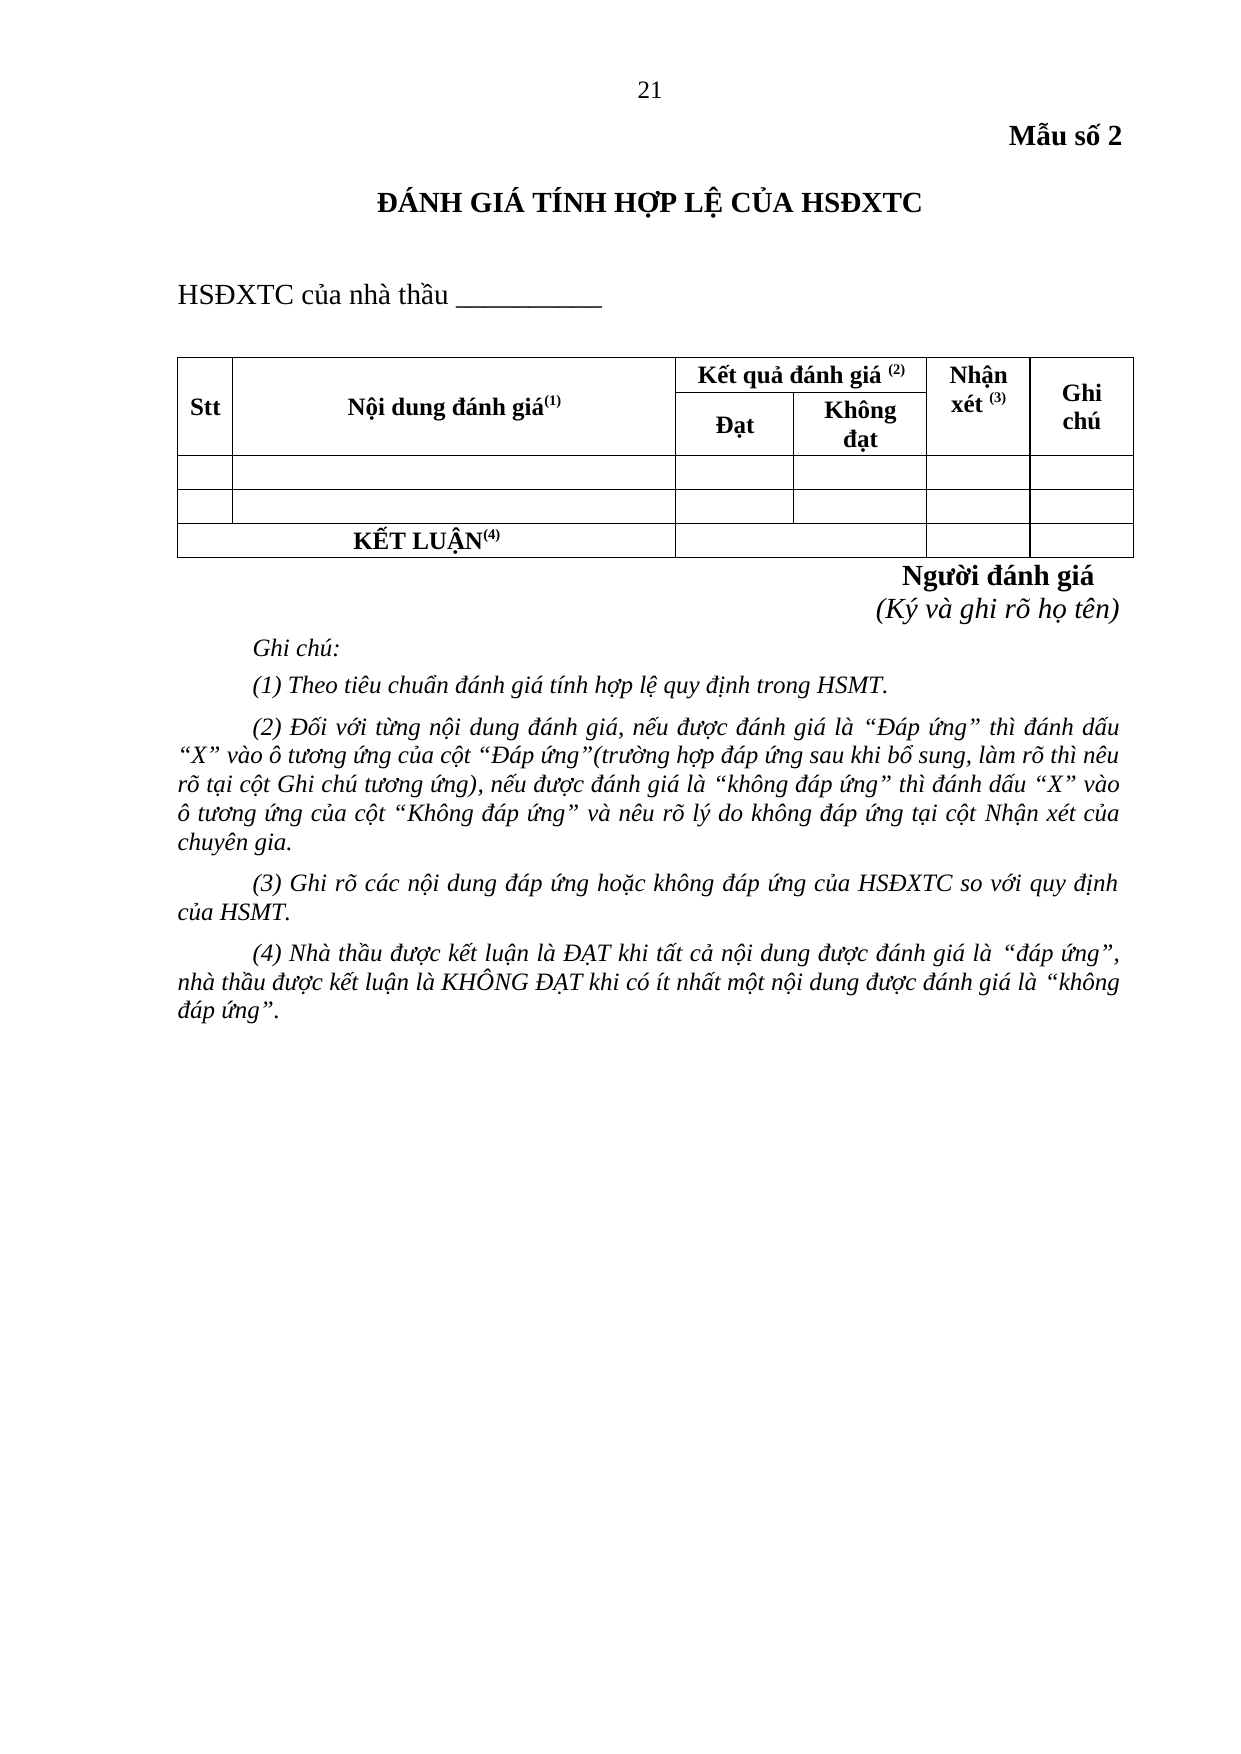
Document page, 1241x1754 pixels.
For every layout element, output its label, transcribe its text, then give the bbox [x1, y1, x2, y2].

text HSĐXTC của nhà thầu __________ [177, 277, 1122, 311]
text (1) Theo tiêu chuẩn đánh giá tính hợp lệ quy định trong HSMT. [177, 670, 1122, 699]
table_cell Không đạt [794, 393, 926, 455]
table_cell [1031, 524, 1133, 557]
text Ghi chú: [177, 633, 1122, 662]
table_cell KẾT LUẬN(4) [178, 524, 675, 557]
table_cell [178, 456, 232, 489]
table_cell [676, 490, 793, 523]
text (2) Đối với từng nội dung đánh giá, nếu được đánh giá là “Đáp ứng” thì đánh dấu “X” vào ô tương ứng của cột “Đáp ứng”(trường hợp đáp ứng sau khi bổ sung, làm rõ thì nêu rõ tại cột Ghi chú tương ứng), nếu được đánh giá là “không đáp ứng” thì đánh dấu “X” vào ô tương ứng của cột “Không đáp ứng” và nêu rõ lý do không đáp ứng tại cột Nhận xét của chuyên gia. [177, 712, 1122, 855]
table_cell [676, 456, 793, 489]
table_header Kết quả đánh giá (2) [676, 358, 926, 392]
table_cell [927, 524, 1029, 557]
text (Ký và ghi rõ họ tên) [177, 591, 1122, 625]
table_cell [233, 490, 675, 523]
table_header Stt [178, 358, 232, 455]
text (4) Nhà thầu được kết luận là ĐẠT khi tất cả nội dung được đánh giá là “đáp ứng”, nhà thầu được kết luận là KHÔNG ĐẠT khi có ít nhất một nội dung được đánh giá là “không đáp ứng”. [177, 938, 1122, 1024]
table_cell [794, 456, 926, 489]
text Mẫu số 2 [177, 118, 1122, 152]
text (3) Ghi rõ các nội dung đáp ứng hoặc không đáp ứng của HSĐXTC so với quy định của HSMT. [177, 868, 1122, 925]
table_header Ghi chú [1031, 358, 1133, 455]
table_cell [676, 524, 926, 557]
table_cell [1031, 456, 1133, 489]
table_header Nhận xét (3) [927, 358, 1029, 455]
table_cell [178, 490, 232, 523]
table_cell [794, 490, 926, 523]
table_header Nội dung đánh giá(1) [233, 358, 675, 455]
text Người đánh giá [777, 558, 1122, 591]
table_cell [233, 456, 675, 489]
table_cell [1031, 490, 1133, 523]
table_cell [927, 456, 1029, 489]
table_cell [927, 490, 1029, 523]
text ĐÁNH GIÁ TÍNH HỢP LỆ CỦA HSĐXTC [177, 185, 1122, 219]
table_cell Đạt [676, 393, 793, 455]
